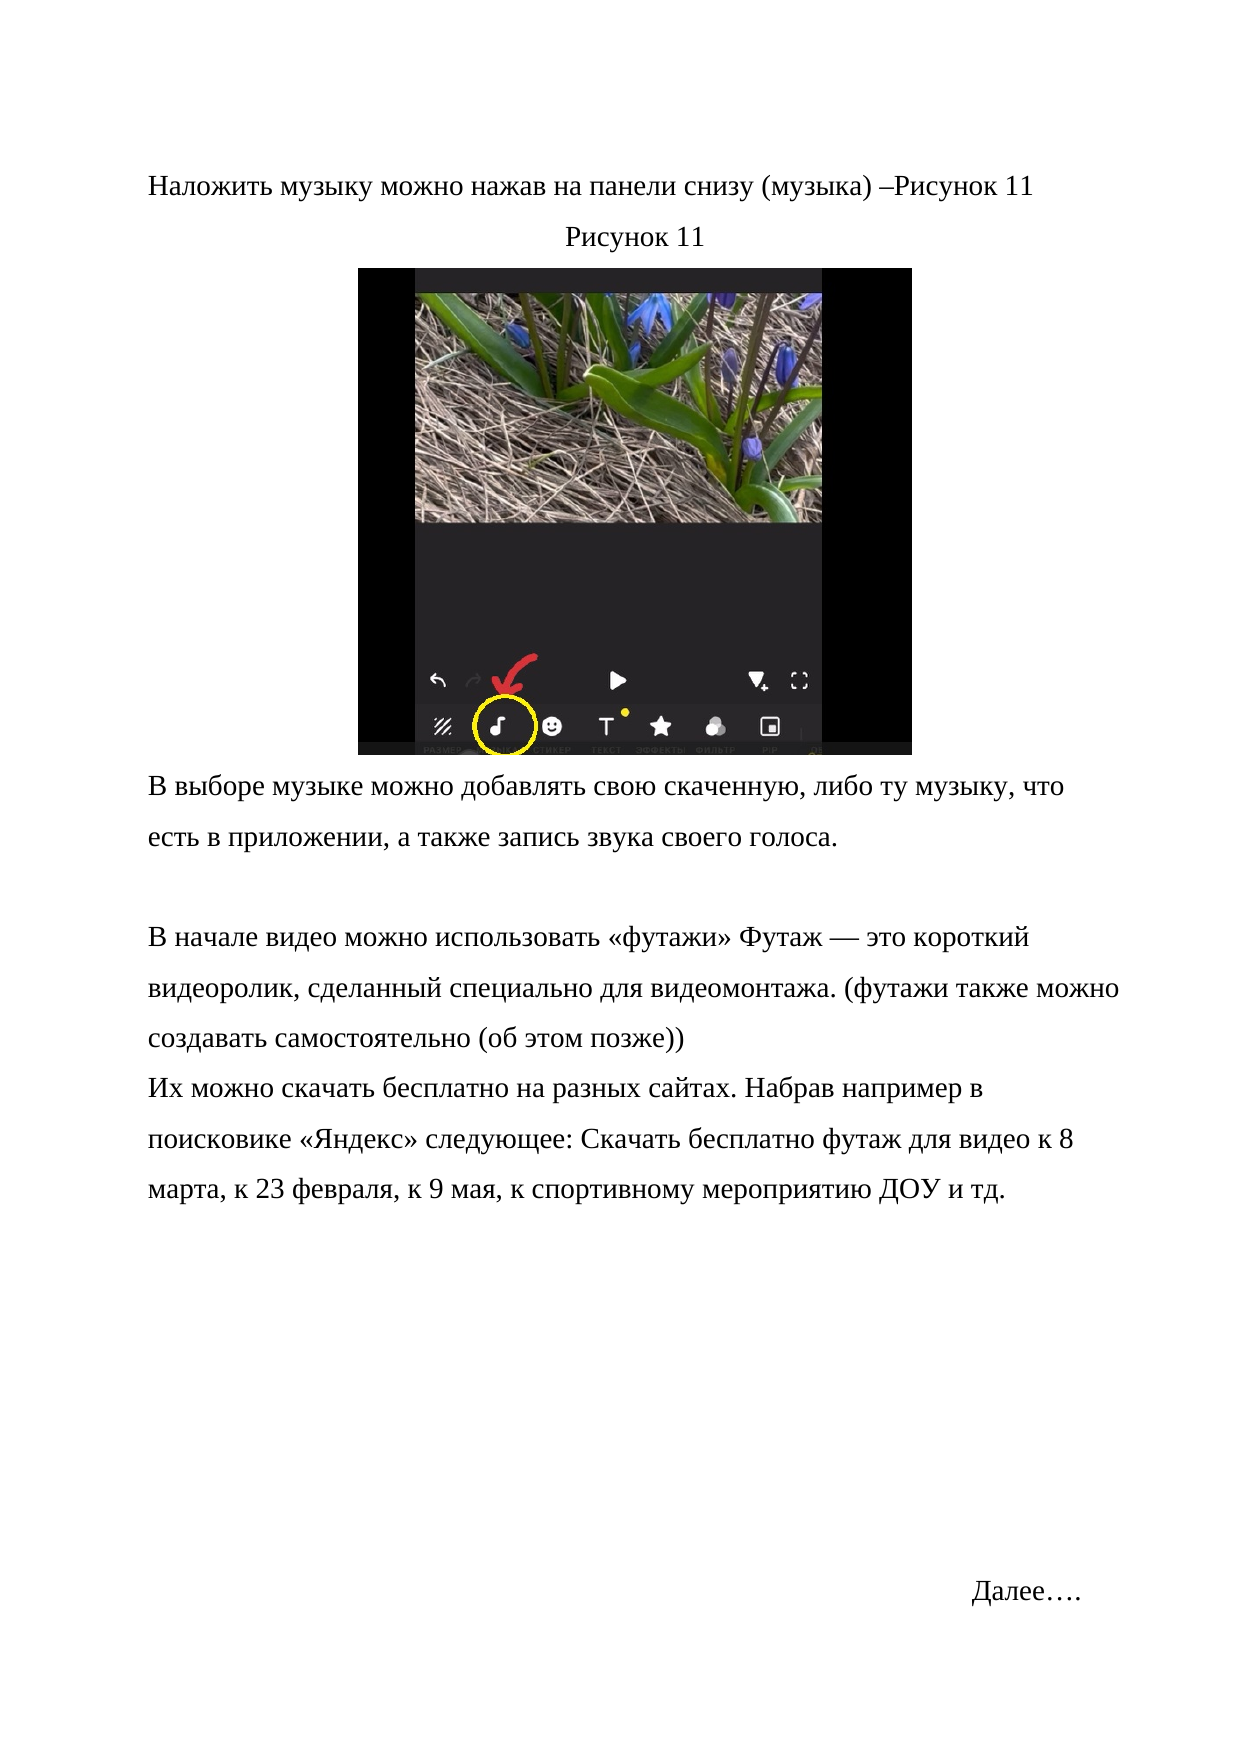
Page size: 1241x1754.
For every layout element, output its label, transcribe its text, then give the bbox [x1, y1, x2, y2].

text Рисунок 11 [148, 219, 1122, 252]
text Их можно скачать бесплатно на разных сайтах. Набрав например в поисковике «Яндекс» следующее: Скачать бесплатно футаж для видео к 8 марта, к 23 февраля, к 9 мая, к спортивному мероприятию ДОУ и тд. [148, 1070, 1122, 1204]
text В выборе музыке можно добавлять свою скаченную, либо ту музыку, что есть в приложении, а также запись звука своего голоса. [148, 768, 1122, 852]
text В начале видео можно использовать «футажи» Футаж — это короткий видеоролик, сделанный специально для видеомонтажа. (футажи также можно создавать самостоятельно (об этом позже)) [148, 919, 1122, 1054]
picture [358, 268, 912, 755]
text Наложить музыку можно нажав на панели снизу (музыка) –Рисунок 11 [148, 168, 1122, 202]
text Далее…. [148, 1573, 1122, 1607]
